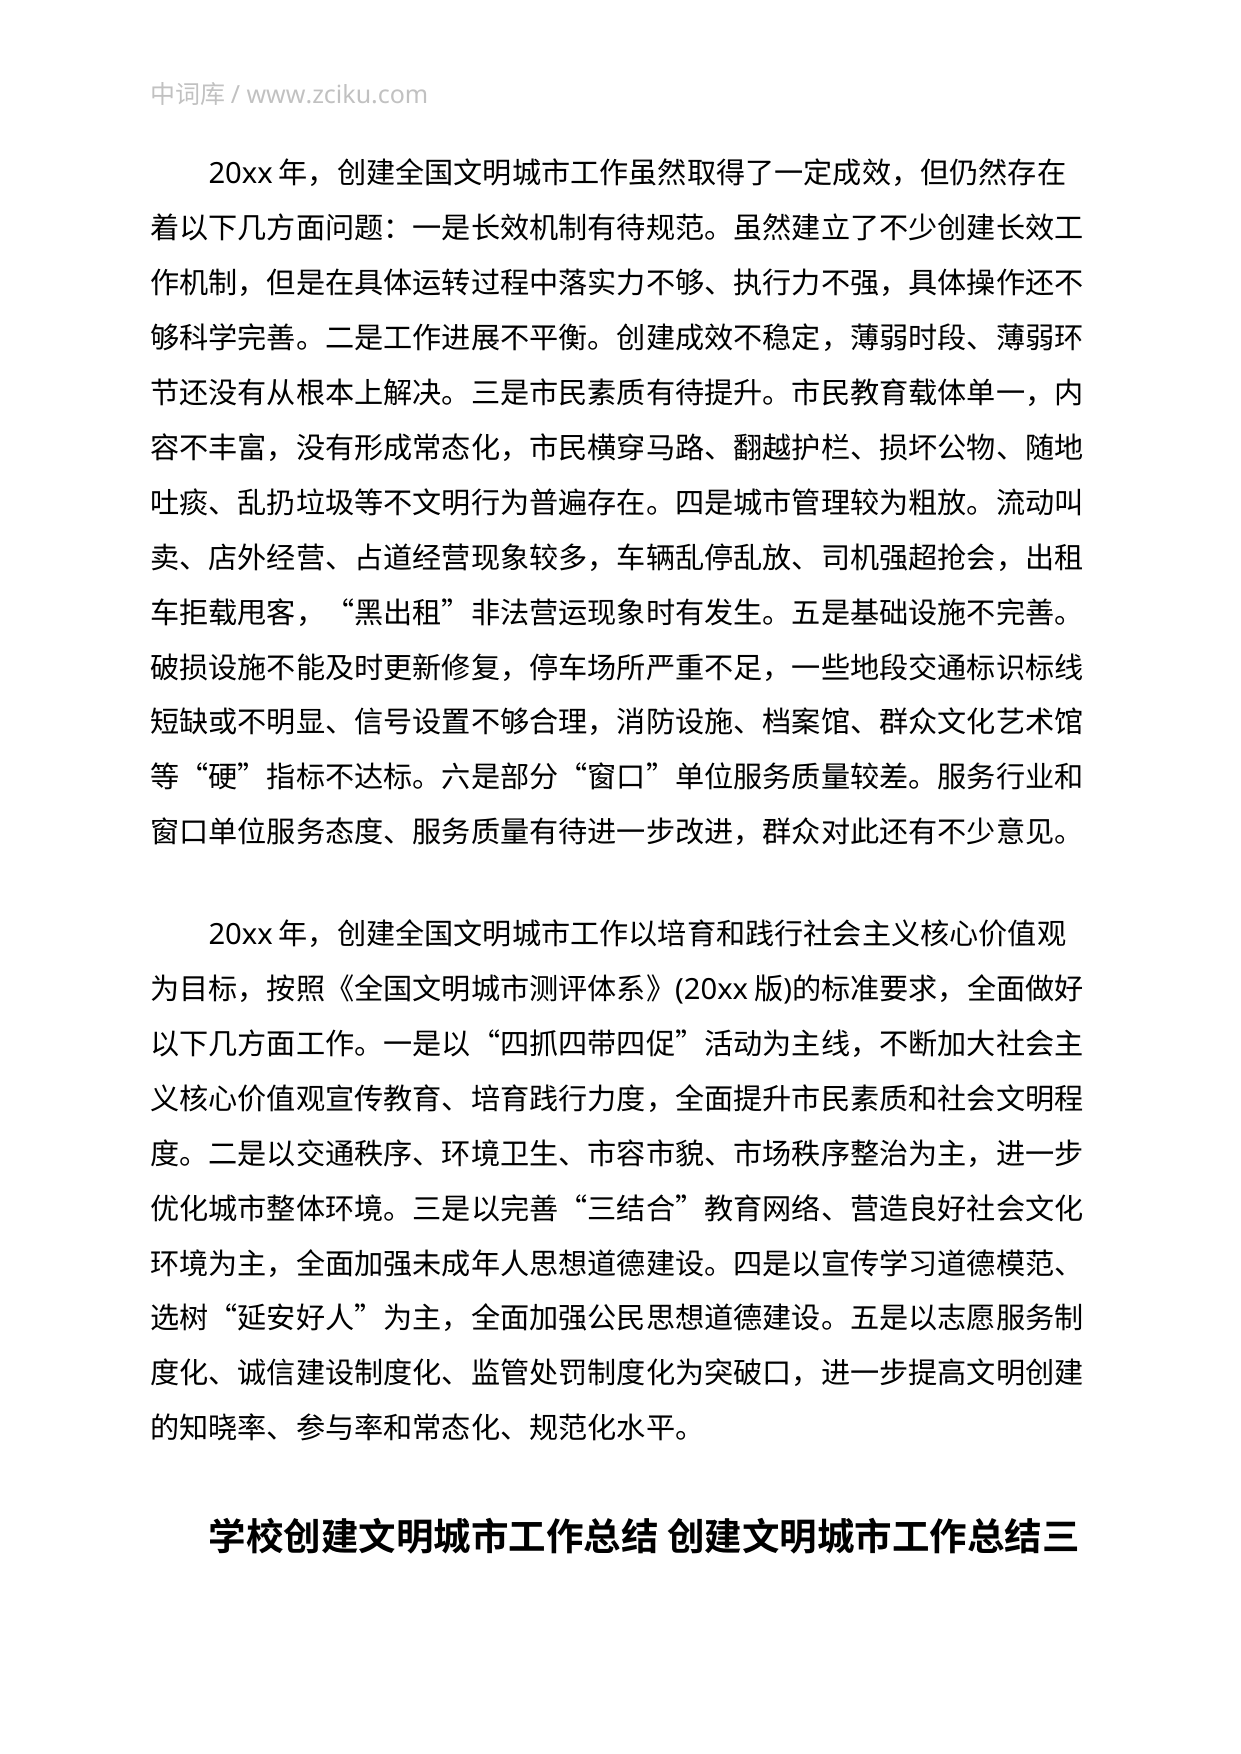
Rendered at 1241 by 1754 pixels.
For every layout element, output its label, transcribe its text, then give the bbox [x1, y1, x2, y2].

text 学校创建文明城市工作总结 创建文明城市工作总结三 [150, 1507, 1090, 1561]
text 20xx年，创建全国文明城市工作以培育和践行社会主义核心价值观为目标，按照《全国文明城市测评体系》(20xx版)的标准要求，全面做好以下几方面工作。一是以“四抓四带四促”活动为主线，不断加大社会主义核心价值观宣传教育、培育践行力度，全面提升市民素质和社会文明程度。二是以交通秩序、环境卫生、市容市貌、市场秩序整治为主，进一步优化城市整体环境。三是以完善“三结合”教育网络、营造良好社会文化环境为主，全面加强未成年人思想道德建设。四是以宣传学习道德模范、选树“延安好人”为主，全面加强公民思想道德建设。五是以志愿服务制度化、诚信建设制度化、监管处罚制度化为突破口，进一步提高文明创建的知晓率、参与率和常态化、规范化水平。 [150, 911, 1090, 1447]
text 20xx年，创建全国文明城市工作虽然取得了一定成效，但仍然存在着以下几方面问题：一是长效机制有待规范。虽然建立了不少创建长效工作机制，但是在具体运转过程中落实力不够、执行力不强，具体操作还不够科学完善。二是工作进展不平衡。创建成效不稳定，薄弱时段、薄弱环节还没有从根本上解决。三是市民素质有待提升。市民教育载体单一，内容不丰富，没有形成常态化，市民横穿马路、翻越护栏、损坏公物、随地吐痰、乱扔垃圾等不文明行为普遍存在。四是城市管理较为粗放。流动叫卖、店外经营、占道经营现象较多，车辆乱停乱放、司机强超抢会，出租车拒载甩客，“黑出租”非法营运现象时有发生。五是基础设施不完善。破损设施不能及时更新修复，停车场所严重不足，一些地段交通标识标线短缺或不明显、信号设置不够合理，消防设施、档案馆、群众文化艺术馆等“硬”指标不达标。六是部分“窗口”单位服务质量较差。服务行业和窗口单位服务态度、服务质量有待进一步改进，群众对此还有不少意见。 [150, 150, 1090, 851]
